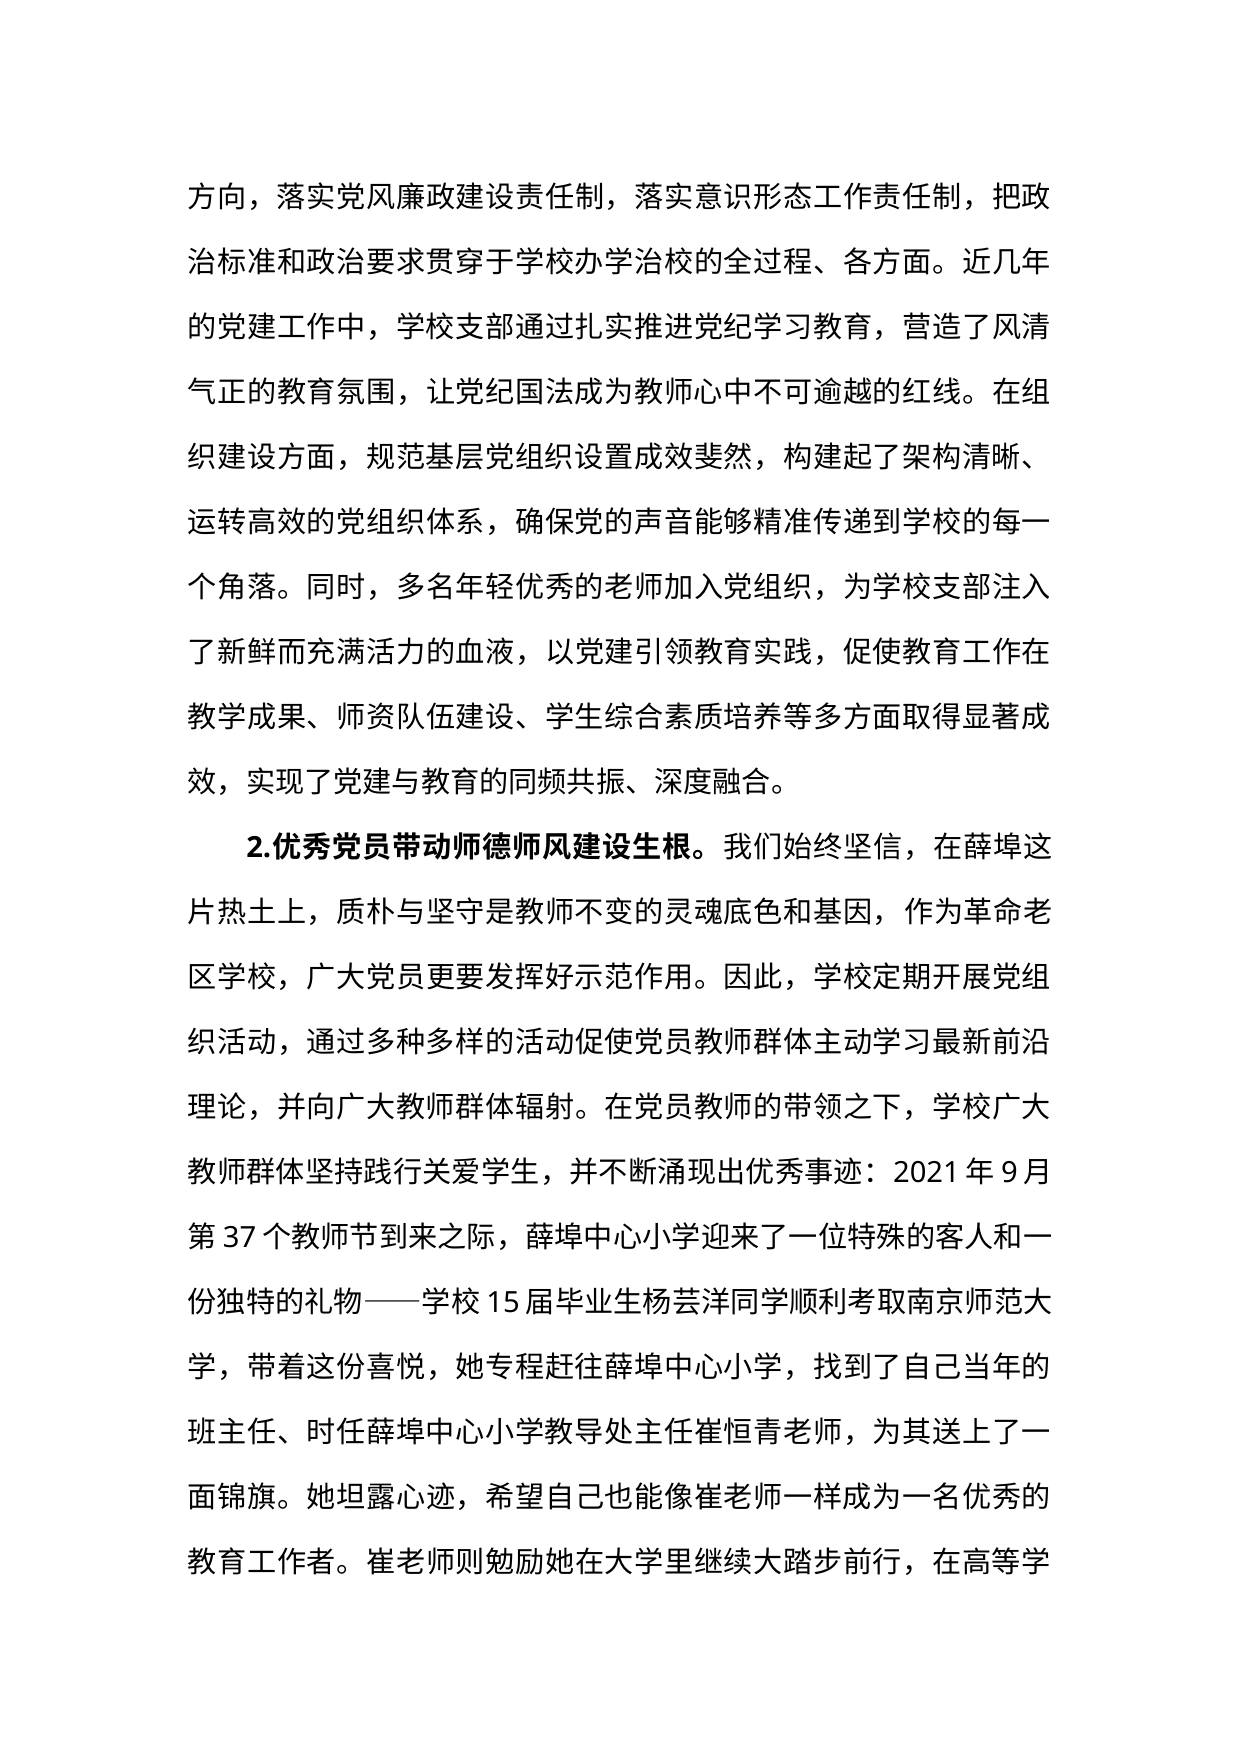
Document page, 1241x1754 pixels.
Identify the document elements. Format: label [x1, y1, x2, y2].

text [187, 162, 1053, 812]
text [187, 812, 1053, 1592]
